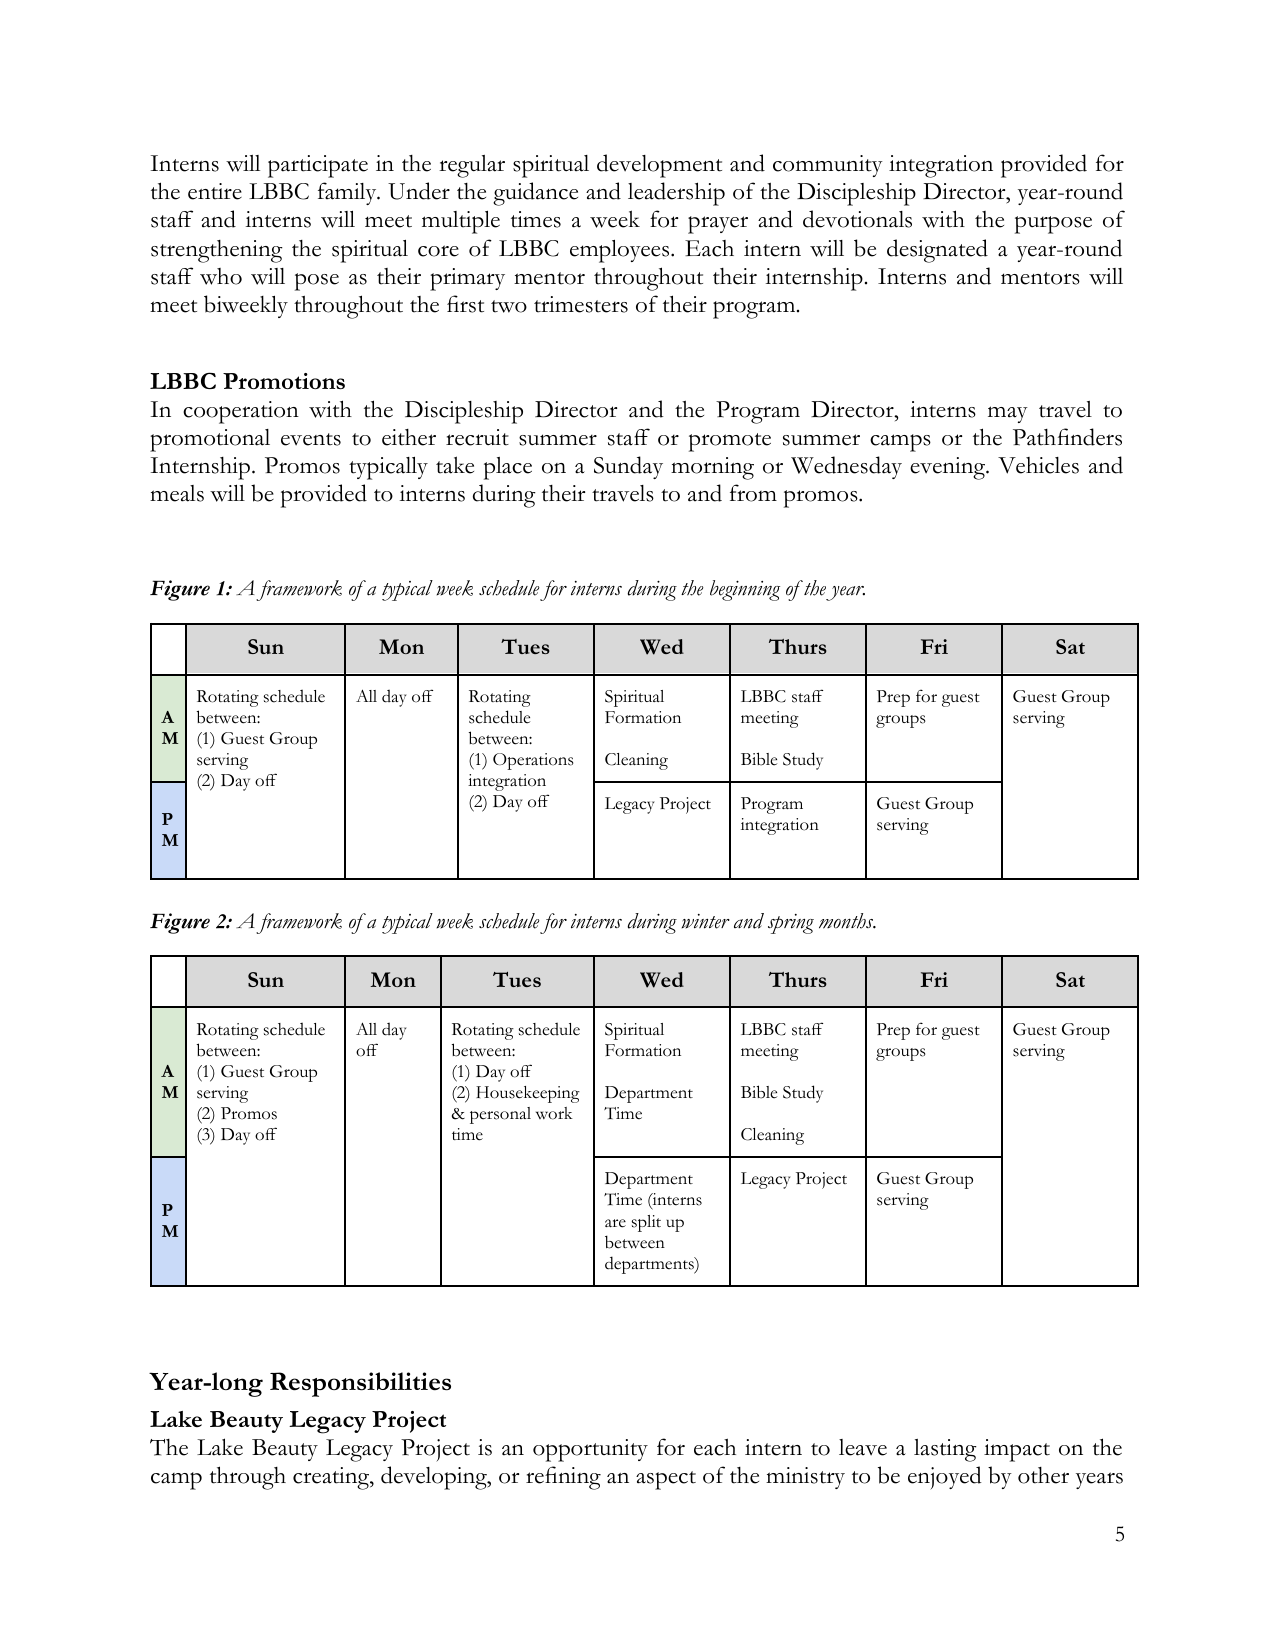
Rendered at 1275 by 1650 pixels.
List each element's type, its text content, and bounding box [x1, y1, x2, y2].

table_header Wed [595, 625, 729, 673]
table_cell AM [152, 676, 185, 781]
table_header [152, 957, 185, 1006]
table_cell Spiritual Formation Cleaning [595, 676, 729, 781]
table_cell Guest Group serving [1003, 1008, 1137, 1285]
table_cell PM [152, 783, 185, 878]
table_header Sun [187, 957, 344, 1006]
table_header Thurs [731, 957, 865, 1006]
table_header [152, 625, 185, 673]
table_cell Rotating schedule between: (1) Operations integration (2) Day off [459, 676, 593, 878]
table_header Sat [1003, 957, 1137, 1006]
text In cooperation with the Discipleship Director and the Program Director, interns may travel to promotional events to either recruit summer staff or promote summer camps or the Pathfinders Internship. Promos typically take place on a Sunday morning or Wednesday evening. Vehicles and meals will be provided to interns during their travels to and from promos. [150, 396, 1125, 508]
table_cell Guest Group serving [867, 1158, 1001, 1285]
table_cell Guest Group serving [1003, 676, 1137, 878]
table_header Thurs [731, 625, 865, 673]
table_cell Rotating schedule between: (1) Day off (2) Housekeeping & personal work time [442, 1008, 593, 1285]
table_cell Prep for guest groups [867, 1008, 1001, 1156]
table_cell AM [152, 1008, 185, 1156]
table_header Wed [595, 957, 729, 1006]
table_cell Program integration [731, 783, 865, 878]
table_header Tues [442, 957, 593, 1006]
table_header Tues [459, 625, 593, 673]
subtitle Year-long Responsibilities [150, 1367, 1125, 1398]
table_cell LBBC staff meeting Bible Study Cleaning [731, 1008, 865, 1156]
table_cell All day off [346, 676, 457, 878]
text LBBC Promotions [150, 368, 1125, 396]
table_header Sat [1003, 625, 1137, 673]
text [150, 1434, 1125, 1491]
table_cell All day off [346, 1008, 440, 1285]
table_header Mon [346, 957, 440, 1006]
table_cell Prep for guest groups [867, 676, 1001, 781]
table_cell Legacy Project [731, 1158, 865, 1285]
text Figure 2: A framework of a typical week schedule for interns during winter and spring months. [150, 908, 1125, 934]
text Figure 1: A framework of a typical week schedule for interns during the beginning of the year. [150, 576, 1125, 602]
table_cell Rotating schedule between: (1) Guest Group serving (2) Promos (3) Day off [187, 1008, 344, 1285]
table_cell Guest Group serving [867, 783, 1001, 878]
table_cell PM [152, 1158, 185, 1285]
table_cell Legacy Project [595, 783, 729, 878]
table_cell Rotating schedule between: (1) Guest Group serving (2) Day off [187, 676, 344, 878]
table_cell LBBC staff meeting Bible Study [731, 676, 865, 781]
table_cell Spiritual Formation Department Time [595, 1008, 729, 1156]
table_header Fri [867, 957, 1001, 1006]
table_header Sun [187, 625, 344, 673]
table_header Mon [346, 625, 457, 673]
text Interns will participate in the regular spiritual development and community integration provided for the entire LBBC family. Under the guidance and leadership of the Discipleship Director, year-round staff and interns will meet multiple times a week for prayer and devotionals with the purpose of strengthening the spiritual core of LBBC employees. Each intern will be designated a year-round staff who will pose as their primary mentor throughout their internship. Interns and mentors will meet biweekly throughout the first two trimesters of their program. [150, 150, 1125, 319]
text Lake Beauty Legacy Project [150, 1406, 1125, 1434]
table_cell Department Time (interns are split up between departments) [595, 1158, 729, 1285]
table_header Fri [867, 625, 1001, 673]
